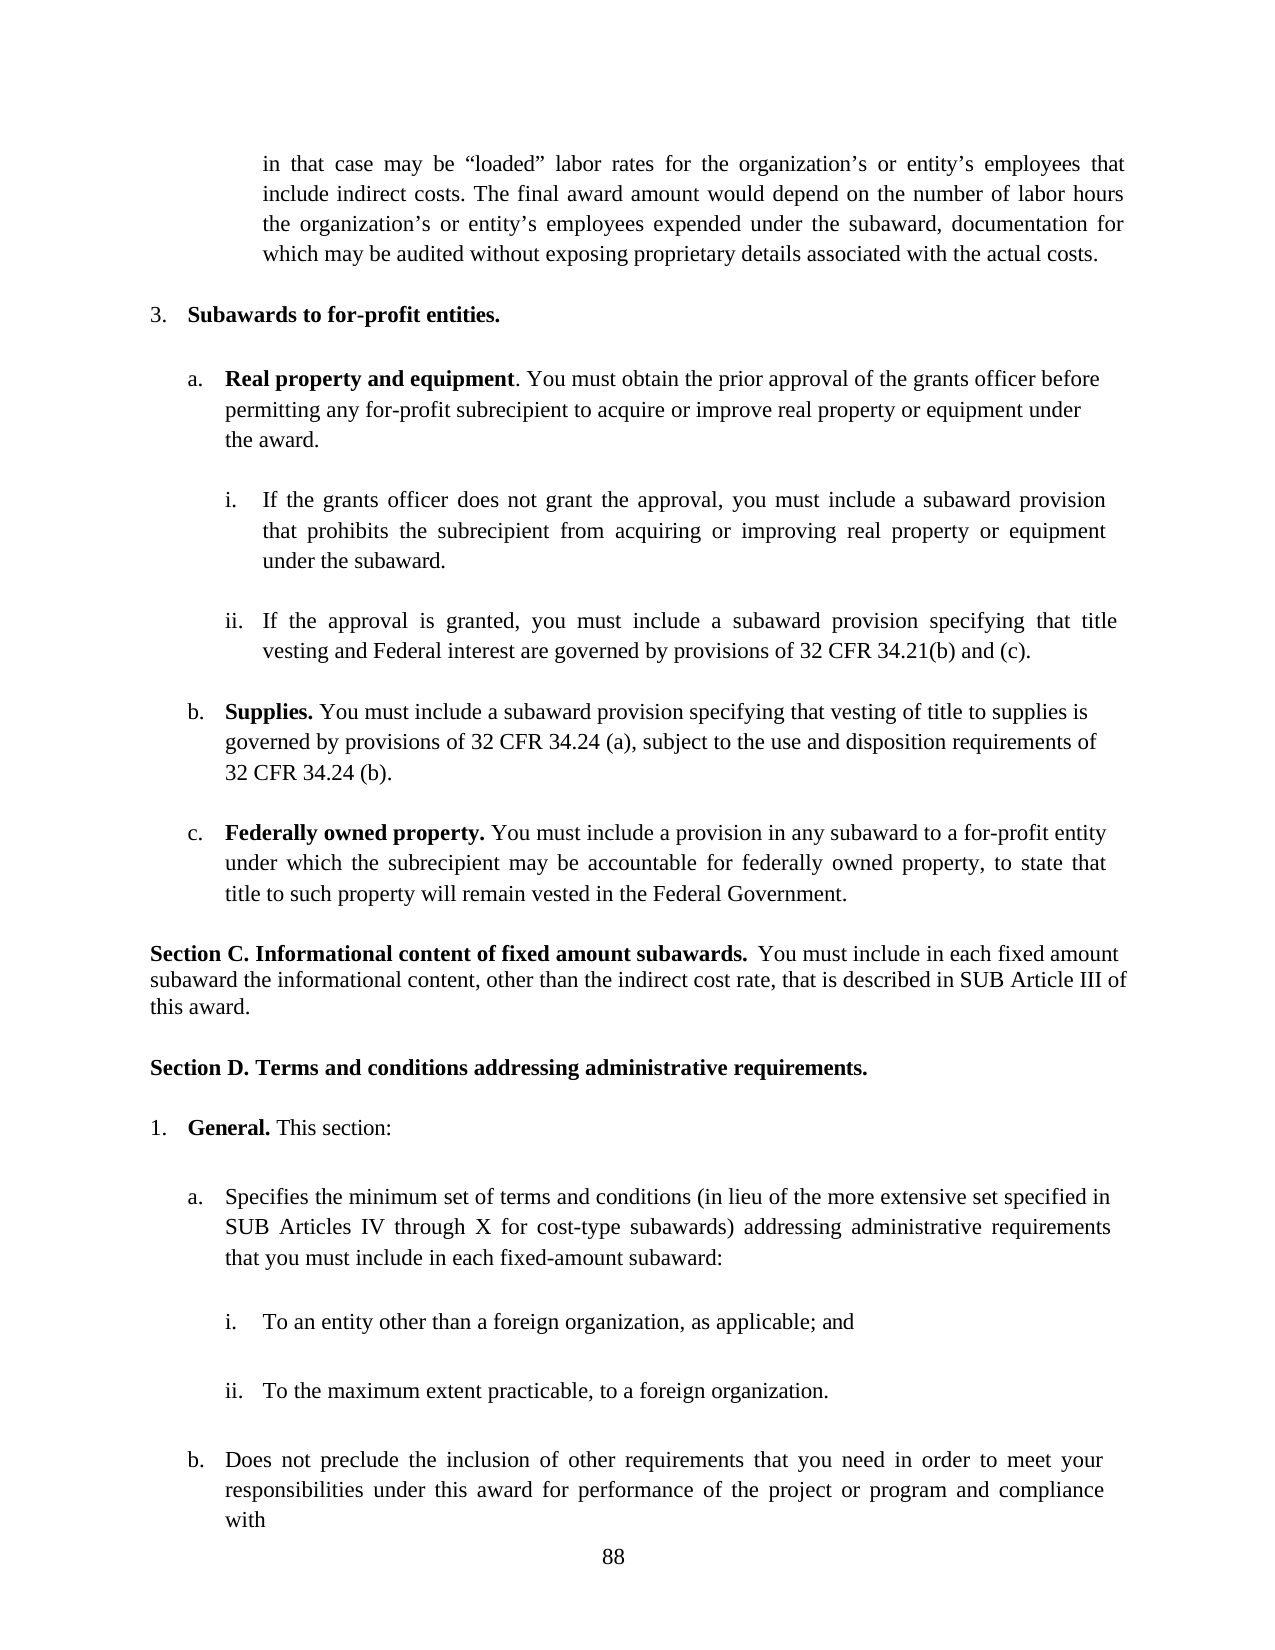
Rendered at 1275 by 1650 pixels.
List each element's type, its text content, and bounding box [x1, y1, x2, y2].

list Federally owned property. You must include a provision in any subaward to a for-profit entity under which the subrecipient may be accountable for federally owned property, to state that title to such property will remain vested in the Federal Government. [187, 819, 1107, 906]
list Subawards to for-profit entities. [150, 301, 1114, 327]
list To the maximum extent practicable, to a foreign organization. [225, 1377, 1137, 1403]
list If the grants officer does not grant the approval, you must include a subaward provision that prohibits the subrecipient from acquiring or improving real property or equipment under the subaward. [225, 486, 1106, 573]
subtitle Section D. Terms and conditions addressing administrative requirements. [150, 1054, 1137, 1080]
list Supplies. You must include a subaward provision specifying that vesting of title to supplies is governed by provisions of 32 CFR 34.24 (a), subject to the use and disposition requirements of 32 CFR 34.24 (b). [187, 698, 1124, 785]
list Does not preclude the inclusion of other requirements that you need in order to meet your responsibilities under this award for performance of the project or program and compliance with [187, 1446, 1105, 1533]
list If the approval is granted, you must include a subaward provision specifying that title vesting and Federal interest are governed by provisions of 32 CFR 34.21(b) and (c). [225, 607, 1118, 664]
list To an entity other than a foreign organization, as applicable; and [225, 1308, 1137, 1335]
subtitle Section C. Informational content of fixed amount subawards. You must include in each fixed amount subaward the informational content, other than the indirect cost rate, that is described in SUB Article III of this award. [150, 940, 1137, 1019]
text in that case may be “loaded” labor rates for the organization’s or entity’s employees that include indirect costs. The final award amount would depend on the number of labor hours the organization’s or entity’s employees expended under the subaward, documentation for which may be audited without exposing proprietary details associated with the actual costs. [262, 150, 1125, 267]
list Specifies the minimum set of terms and conditions (in lieu of the more extensive set specified in SUB Articles IV through X for cost-type subawards) addressing administrative requirements that you must include in each fixed-amount subaward: [187, 1183, 1111, 1270]
list General. This section: [150, 1114, 1137, 1141]
list Real property and equipment. You must obtain the prior approval of the grants officer before permitting any for-profit subrecipient to acquire or improve real property or equipment under the award. [187, 365, 1114, 452]
